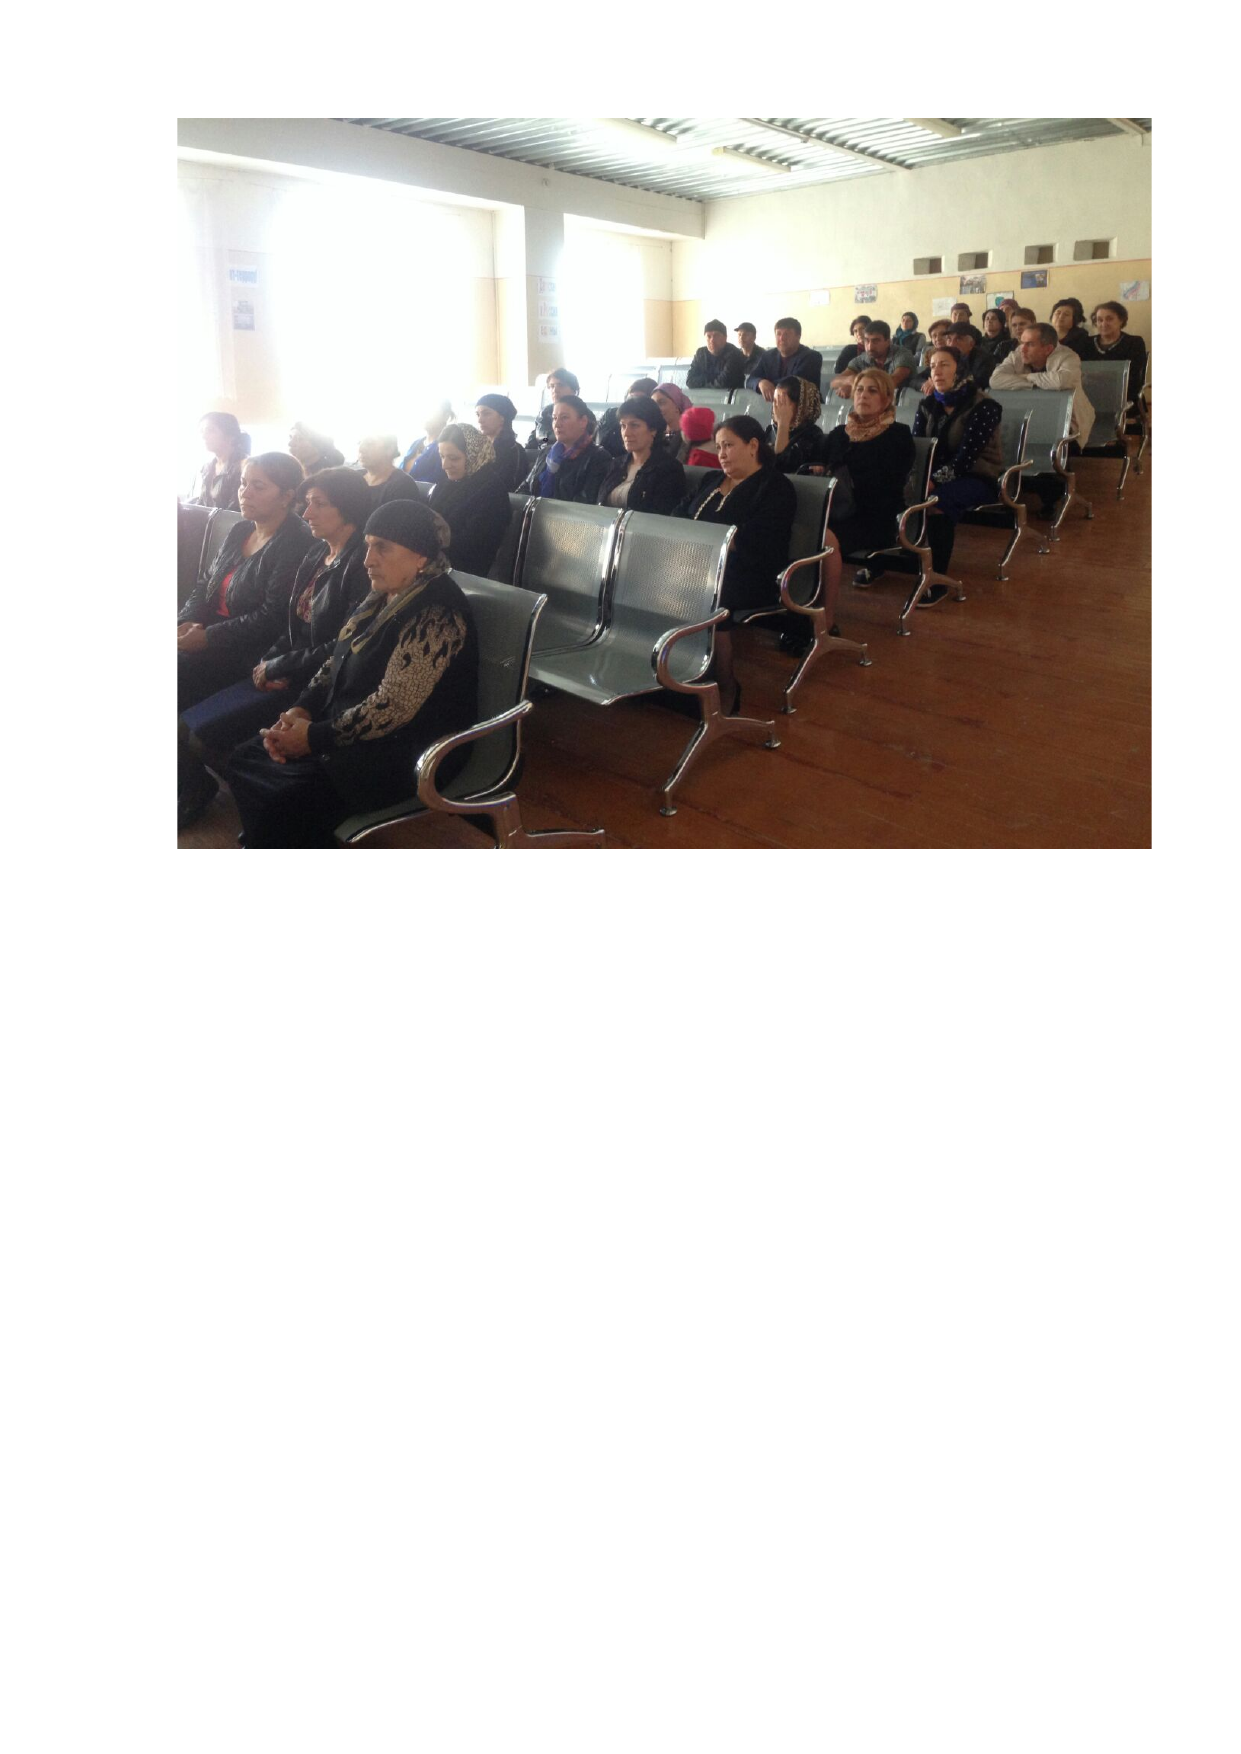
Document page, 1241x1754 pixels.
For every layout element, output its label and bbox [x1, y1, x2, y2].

picture [177, 118, 1152, 849]
